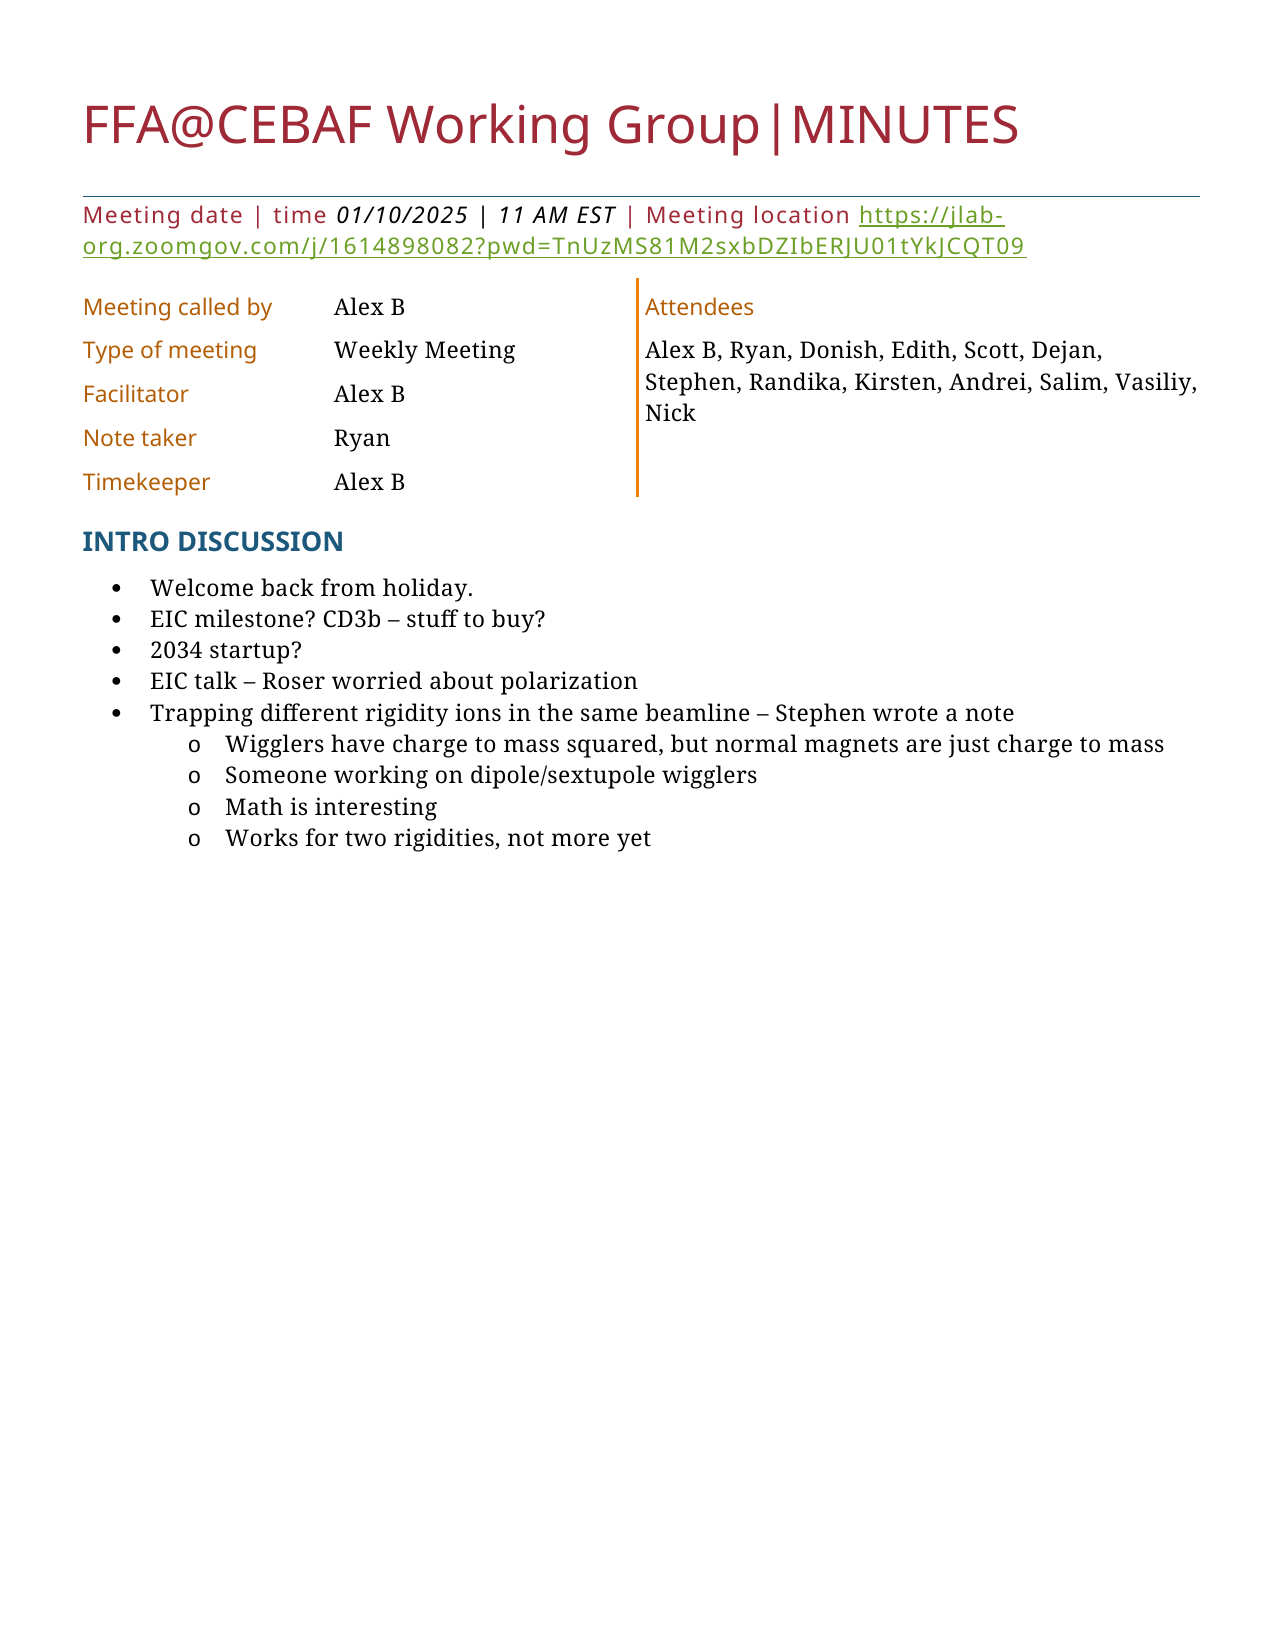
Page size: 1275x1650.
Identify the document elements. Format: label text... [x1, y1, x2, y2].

table_header Alex B, Ryan, Donish, Edith, Scott, Dejan, Stephen, Randika, Kirsten, Andrei, Salim, Vasiliy, Nick [639, 278, 1200, 497]
list Welcome back from holiday. [112, 571, 1200, 603]
list Trapping different rigidity ions in the same beamline – Stephen wrote a note [112, 696, 1200, 728]
list 2034 startup? [112, 634, 1200, 665]
subtitle Intro Discussion [82, 522, 1200, 559]
title FFA@CEBAF Working Group [82, 87, 1200, 158]
subtitle 01/10/2025 | 11 AM EST | [82, 197, 1200, 262]
list Someone working on dipole/sextupole wigglers [187, 759, 1200, 790]
list EIC milestone? CD3b – stuff to buy? [112, 603, 1200, 634]
list EIC talk – Roser worried about polarization [112, 665, 1200, 696]
list Wigglers have charge to mass squared, but normal magnets are just charge to mass [187, 728, 1200, 759]
list Works for two rigidities, not more yet [187, 822, 1200, 853]
table_header [75, 278, 636, 497]
list Math is interesting [187, 790, 1200, 822]
